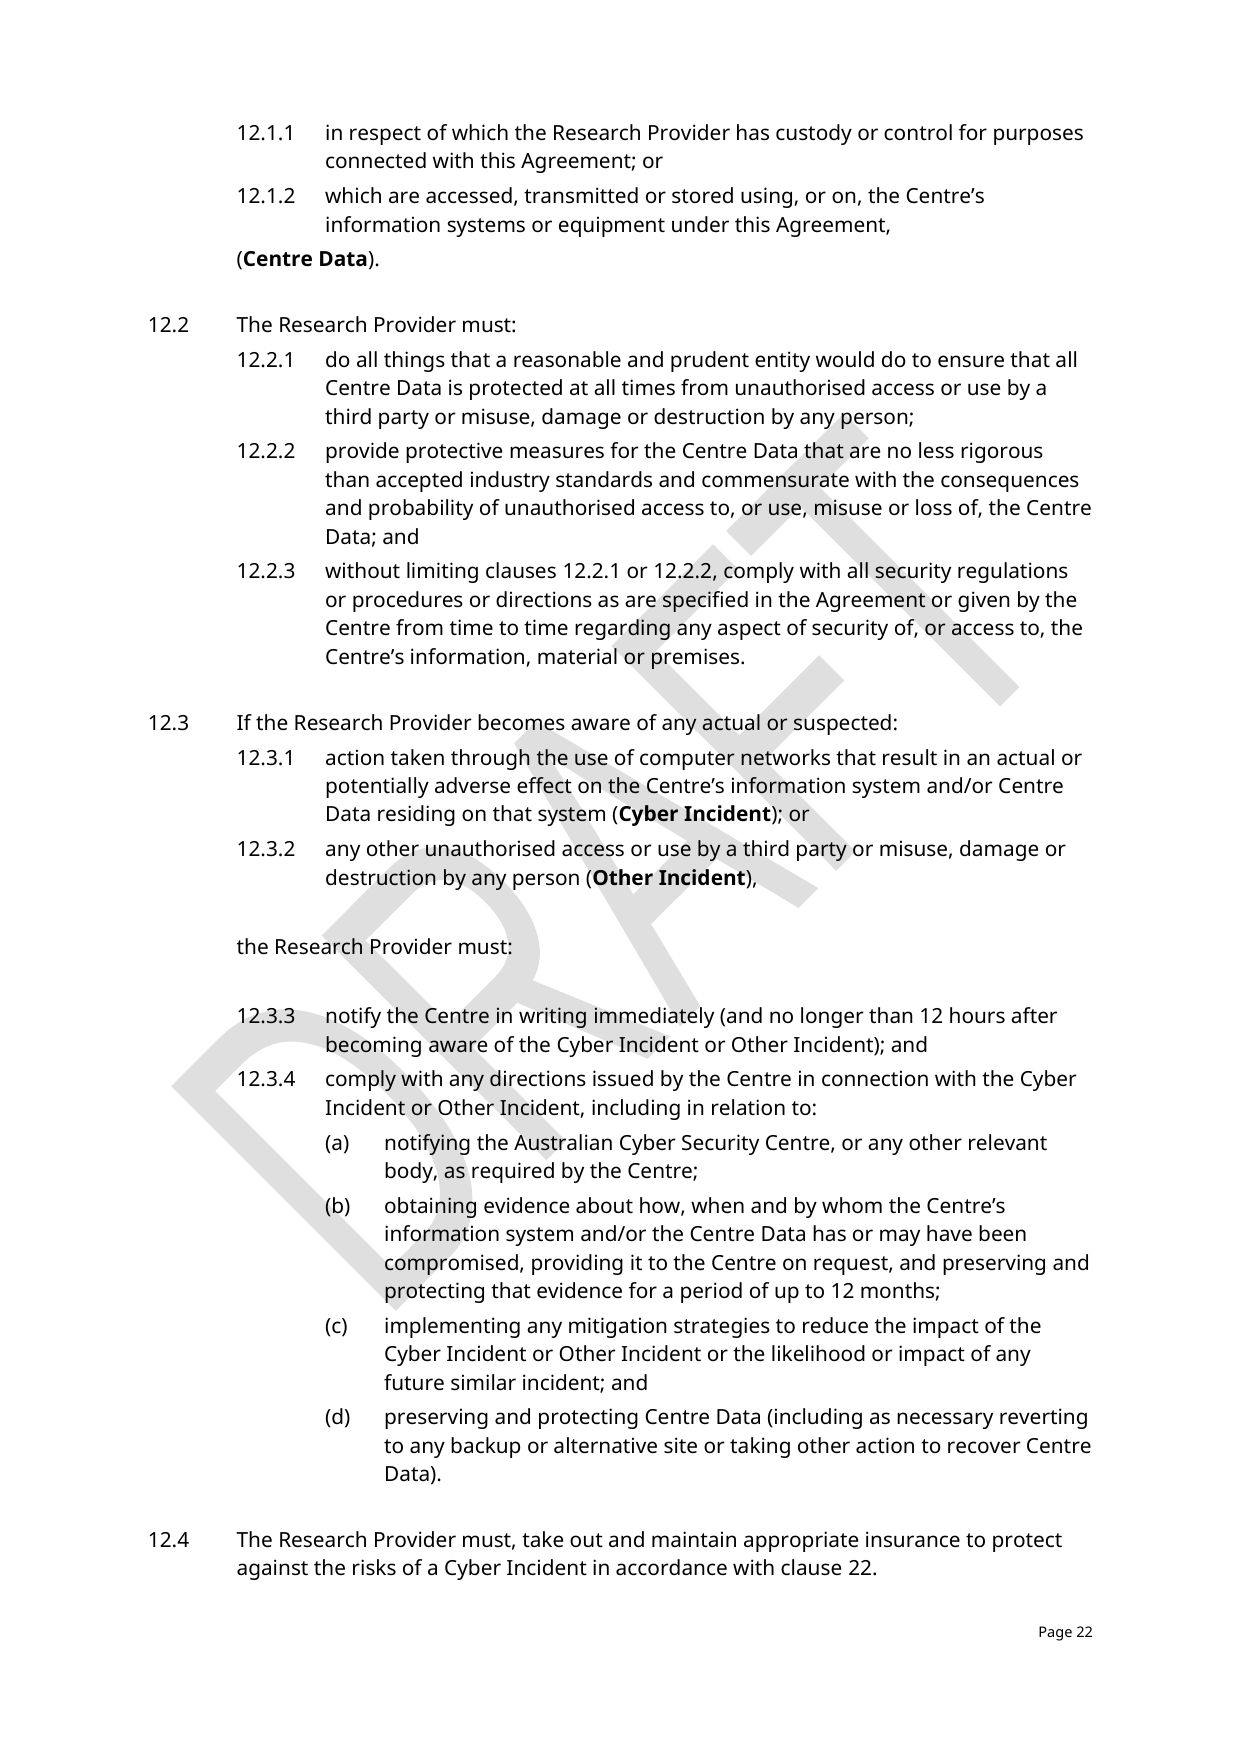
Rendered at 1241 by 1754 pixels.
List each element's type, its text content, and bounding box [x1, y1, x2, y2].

subtitle The Research Provider must, take out and maintain appropriate insurance to protect against the risks of a Cyber Incident in accordance with clause 22. [148, 1525, 1092, 1582]
subtitle (Centre Data). [148, 244, 1092, 273]
subtitle preserving and protecting Centre Data (including as necessary reverting to any backup or alternative site or taking other action to recover Centre Data). [325, 1402, 1092, 1488]
subtitle obtaining evidence about how, when and by whom the Centre’s information system and/or the Centre Data has or may have been compromised, providing it to the Centre on request, and preserving and protecting that evidence for a period of up to 12 months; [325, 1191, 1092, 1304]
subtitle notify the Centre in writing immediately (and no longer than 12 hours after becoming aware of the Cyber Incident or Other Incident); and [236, 1001, 1092, 1058]
subtitle without limiting clauses 12.2.1 or 12.2.2, comply with all security regulations or procedures or directions as are specified in the Agreement or given by the Centre from time to time regarding any aspect of security of, or access to, the Centre’s information, material or premises. [236, 557, 1092, 670]
subtitle provide protective measures for the Centre Data that are no less rigorous than accepted industry standards and commensurate with the consequences and probability of unauthorised access to, or use, misuse or loss of, the Centre Data; and [236, 437, 1092, 550]
subtitle which are accessed, transmitted or stored using, or on, the Centre’s information systems or equipment under this Agreement, [236, 181, 1092, 238]
subtitle notifying the Australian Cyber Security Centre, or any other relevant body, as required by the Centre; [325, 1128, 1092, 1184]
subtitle the Research Provider must: [236, 932, 1092, 960]
subtitle do all things that a reasonable and prudent entity would do to ensure that all Centre Data is protected at all times from unauthorised access or use by a third party or misuse, damage or destruction by any person; [236, 345, 1092, 430]
subtitle If the Research Provider becomes aware of any actual or suspected: [148, 708, 1092, 736]
subtitle The Research Provider must: [148, 310, 1092, 339]
subtitle any other unauthorised access or use by a third party or misuse, damage or destruction by any person (Other Incident), [236, 834, 1092, 891]
subtitle in respect of which the Research Provider has custody or control for purposes connected with this Agreement; or [236, 118, 1092, 175]
subtitle action taken through the use of computer networks that result in an actual or potentially adverse effect on the Centre’s information system and/or Centre Data residing on that system (Cyber Incident); or [236, 743, 1092, 828]
subtitle comply with any directions issued by the Centre in connection with the Cyber Incident or Other Incident, including in relation to: [236, 1064, 1092, 1121]
subtitle implementing any mitigation strategies to reduce the impact of the Cyber Incident or Other Incident or the likelihood or impact of any future similar incident; and [325, 1311, 1092, 1396]
